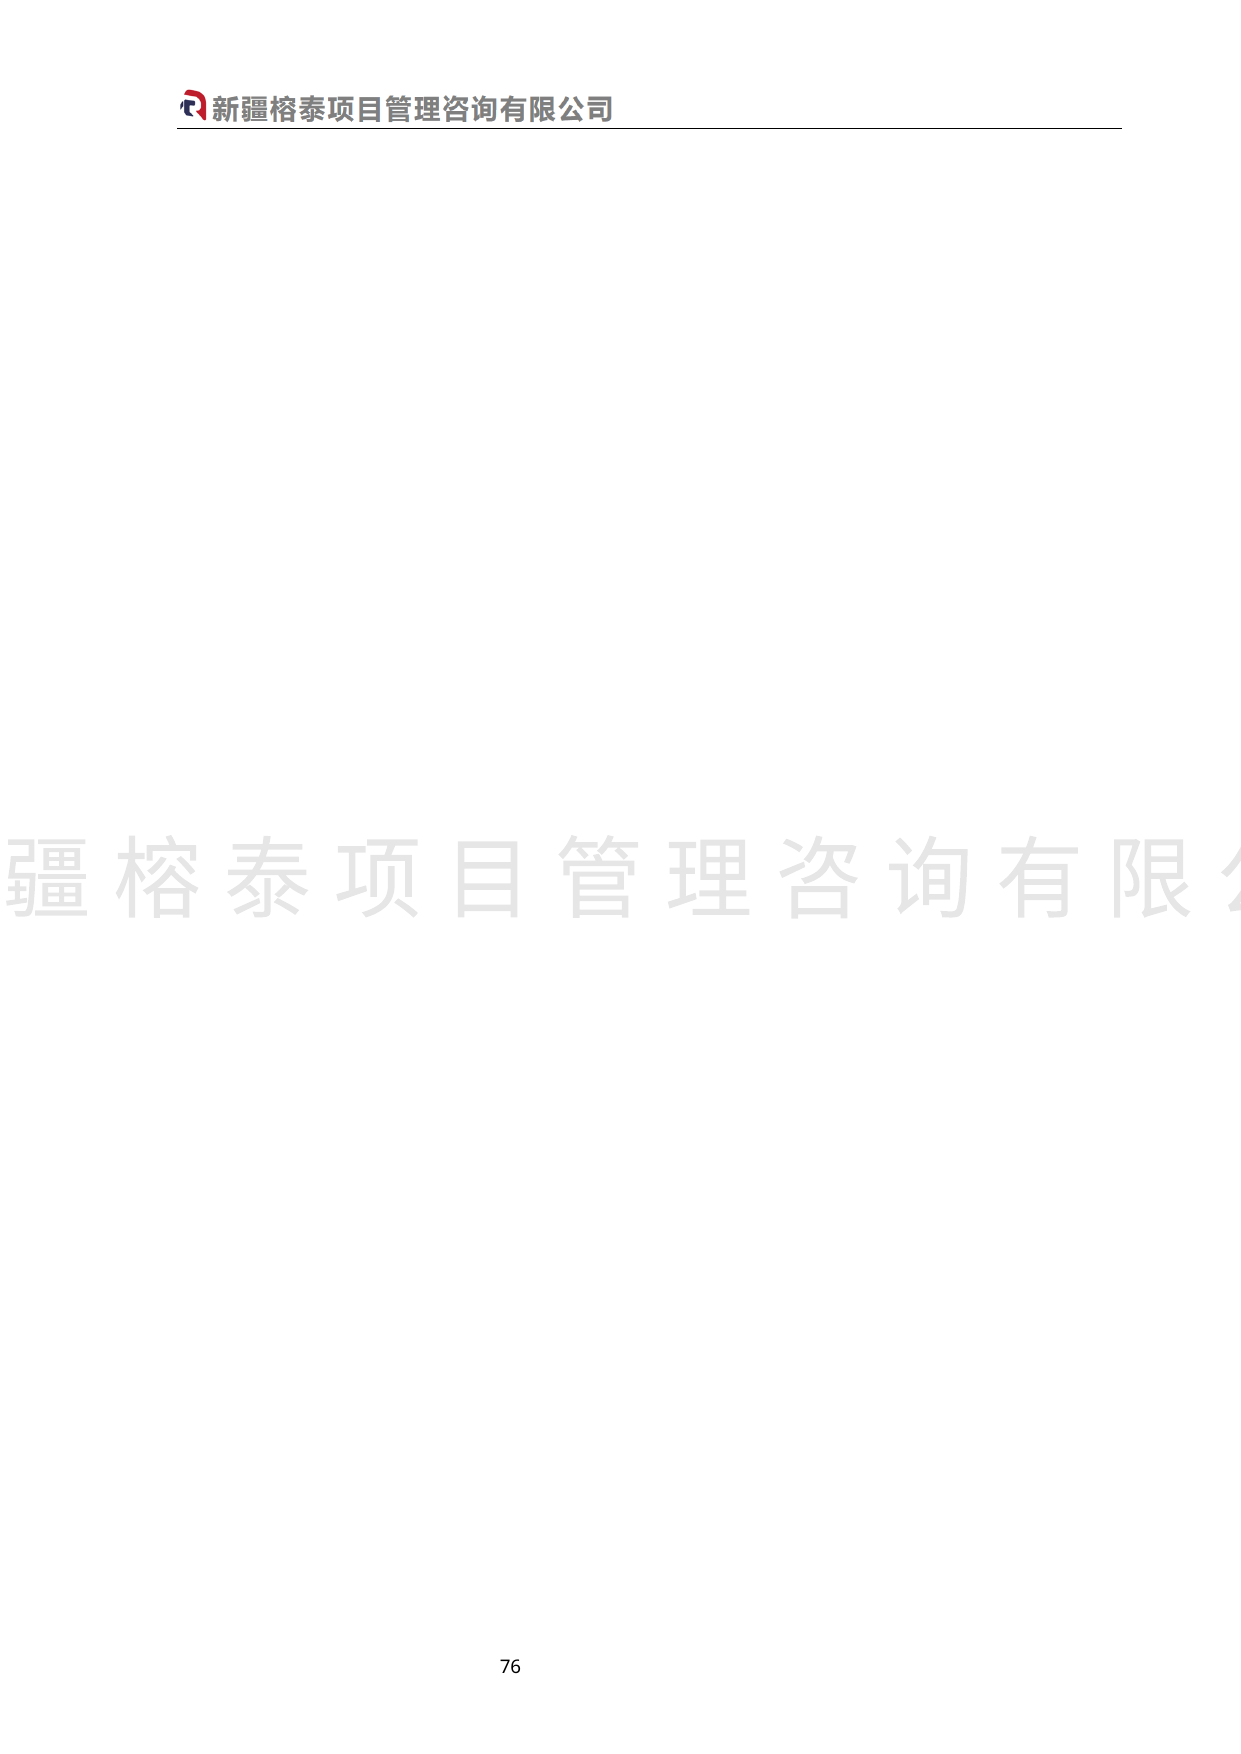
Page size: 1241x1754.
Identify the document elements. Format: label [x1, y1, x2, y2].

picture [177, 88, 613, 126]
